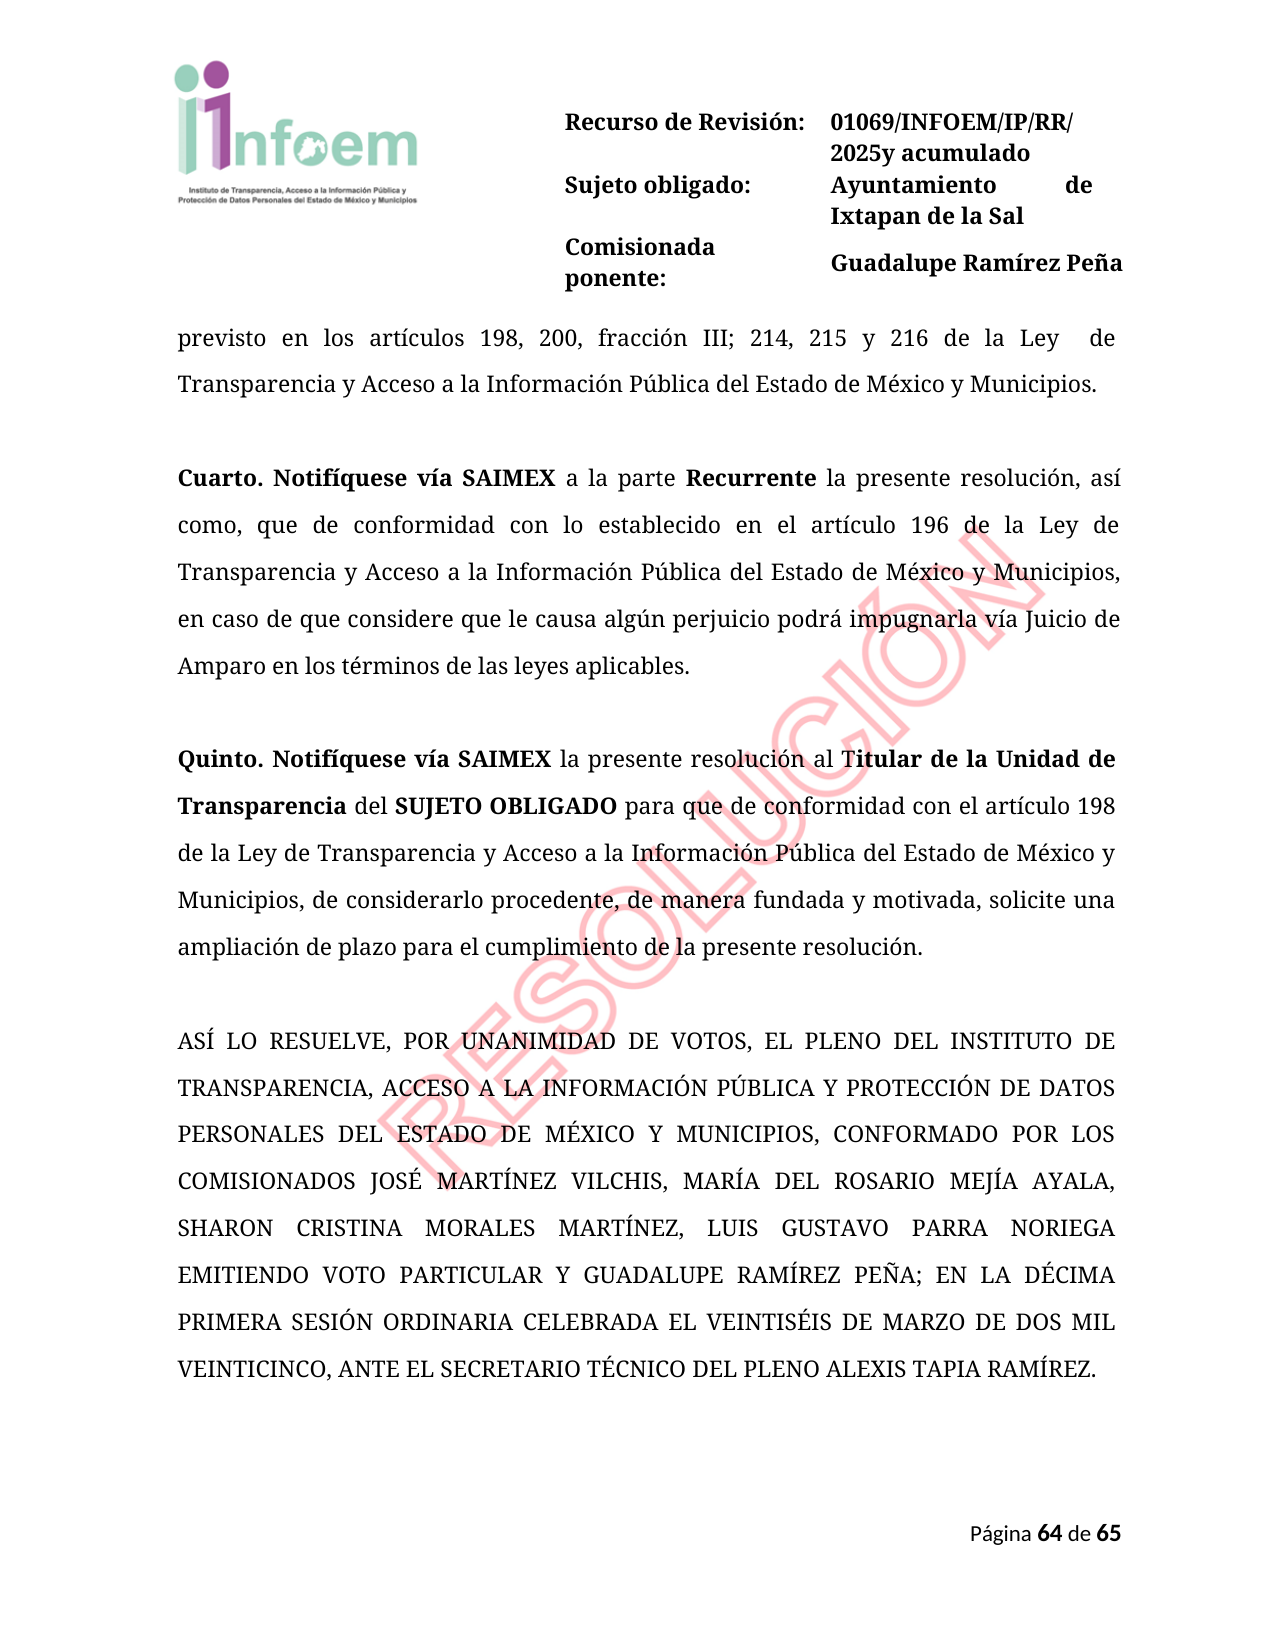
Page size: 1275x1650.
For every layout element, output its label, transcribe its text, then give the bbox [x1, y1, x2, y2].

picture [54, 0, 1275, 1650]
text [177, 322, 1116, 400]
text Cuarto. Notifíquese vía SAIMEX a la parte Recurrente la presente resolución, así como, que de conformidad con lo establecido en el artículo 196 de la Ley de Transparencia y Acceso a la Información Pública del Estado de México y Municipios, en caso de que considere que le causa algún perjuicio podrá impugnarla vía Juicio de Amparo en los términos de las leyes aplicables. [177, 462, 1121, 681]
text ASÍ LO RESUELVE, POR UNANIMIDAD DE VOTOS, EL PLENO DEL INSTITUTO DE TRANSPARENCIA, ACCESO A LA INFORMACIÓN PÚBLICA Y PROTECCIÓN DE DATOS PERSONALES DEL ESTADO DE MÉXICO Y MUNICIPIOS, CONFORMADO POR LOS COMISIONADOS JOSÉ MARTÍNEZ VILCHIS, MARÍA DEL ROSARIO MEJÍA AYALA, SHARON CRISTINA MORALES MARTÍNEZ, LUIS GUSTAVO PARRA NORIEGA EMITIENDO VOTO PARTICULAR Y GUADALUPE RAMÍREZ PEÑA; EN LA DÉCIMA PRIMERA SESIÓN ORDINARIA CELEBRADA EL VEINTISÉIS DE MARZO DE DOS MIL VEINTICINCO, ANTE EL SECRETARIO TÉCNICO DEL PLENO ALEXIS TAPIA RAMÍREZ. [177, 1025, 1116, 1384]
text Quinto. Notifíquese vía SAIMEX la presente resolución al Titular de la Unidad de Transparencia del SUJETO OBLIGADO para que de conformidad con el artículo 198 de la Ley de Transparencia y Acceso a la Información Pública del Estado de México y Municipios, de considerarlo procedente, de manera fundada y motivada, solicite una ampliación de plazo para el cumplimiento de la presente resolución. [177, 743, 1116, 962]
